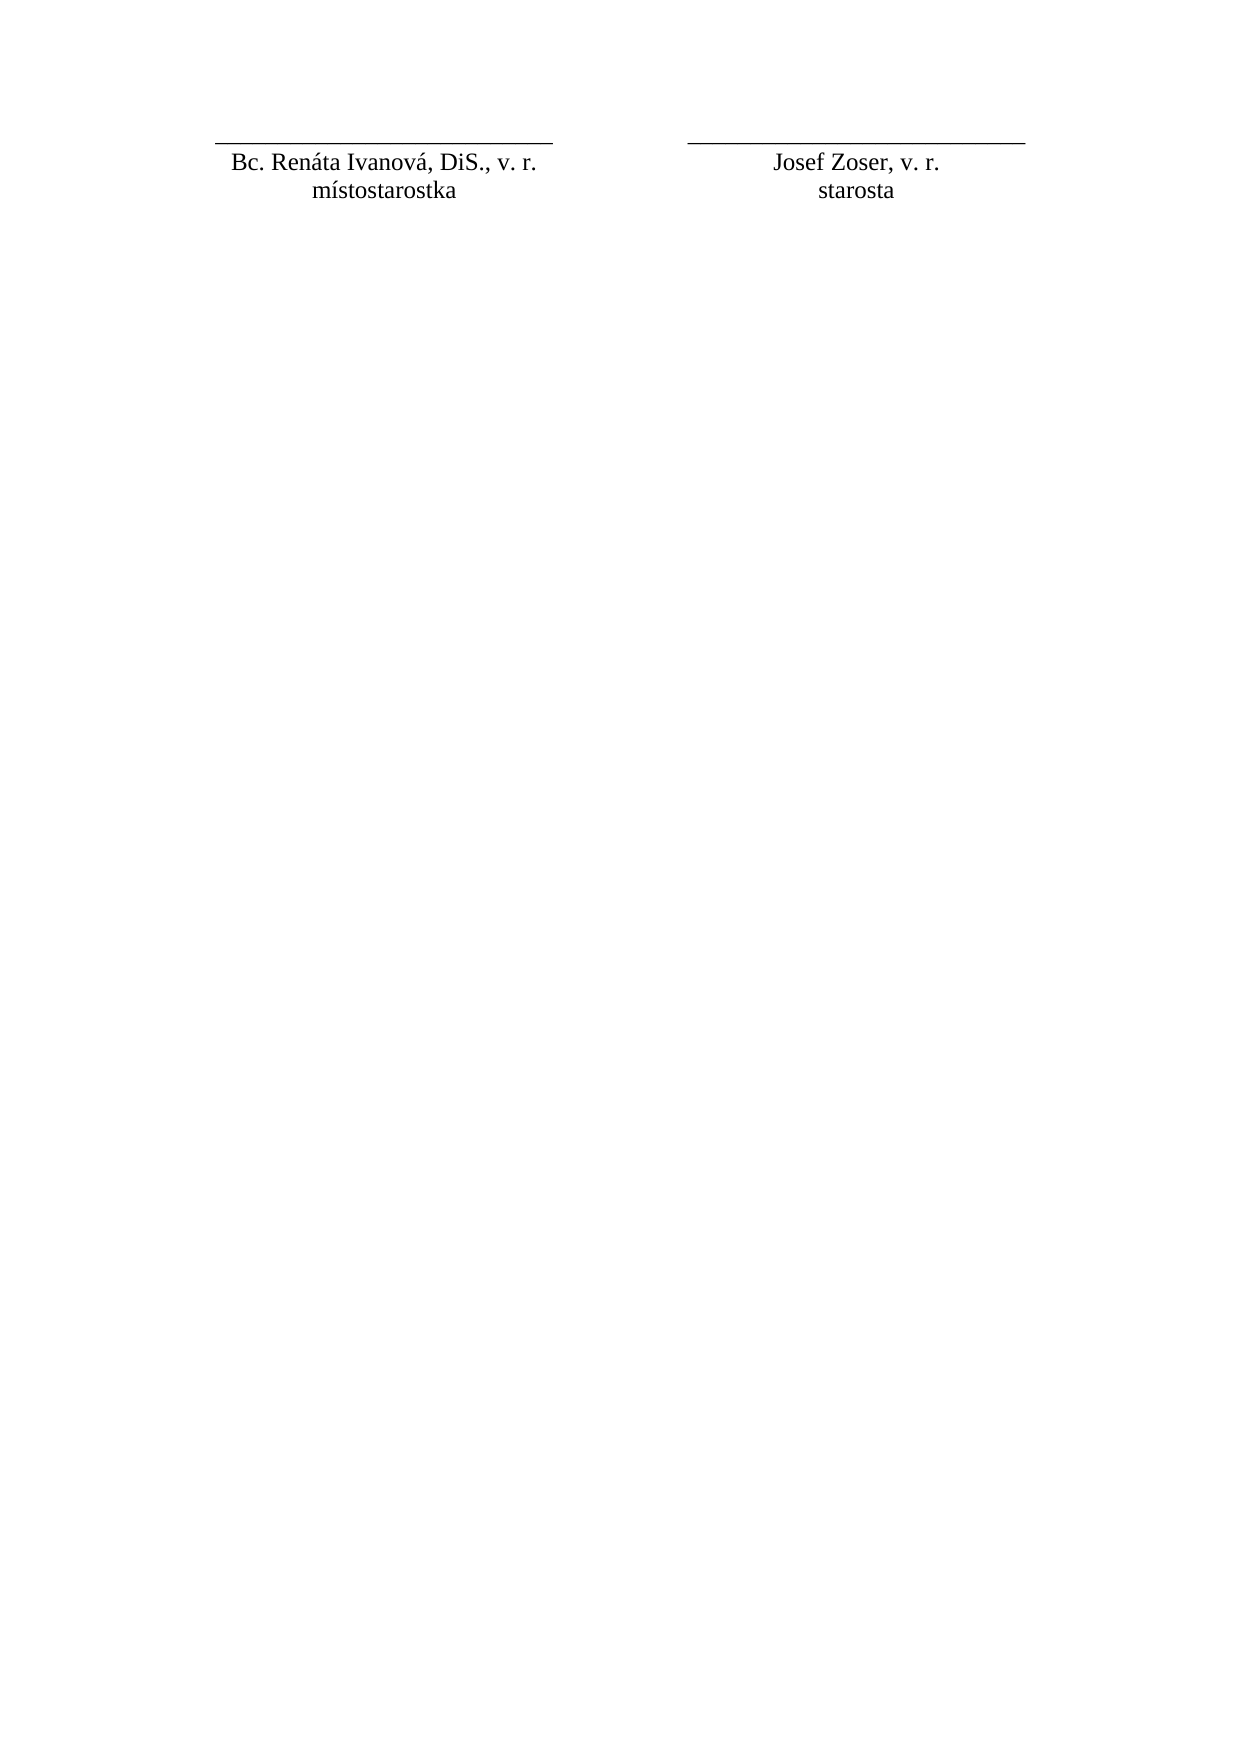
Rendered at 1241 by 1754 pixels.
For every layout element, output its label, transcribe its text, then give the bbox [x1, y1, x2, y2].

table_cell Bc. Renáta Ivanová, DiS., v. r. místostarostka [148, 147, 620, 204]
table_header ___________________________ [148, 118, 620, 147]
table_cell Josef Zoser, v. r. starosta [620, 147, 1092, 204]
table_header ___________________________ [620, 118, 1092, 147]
